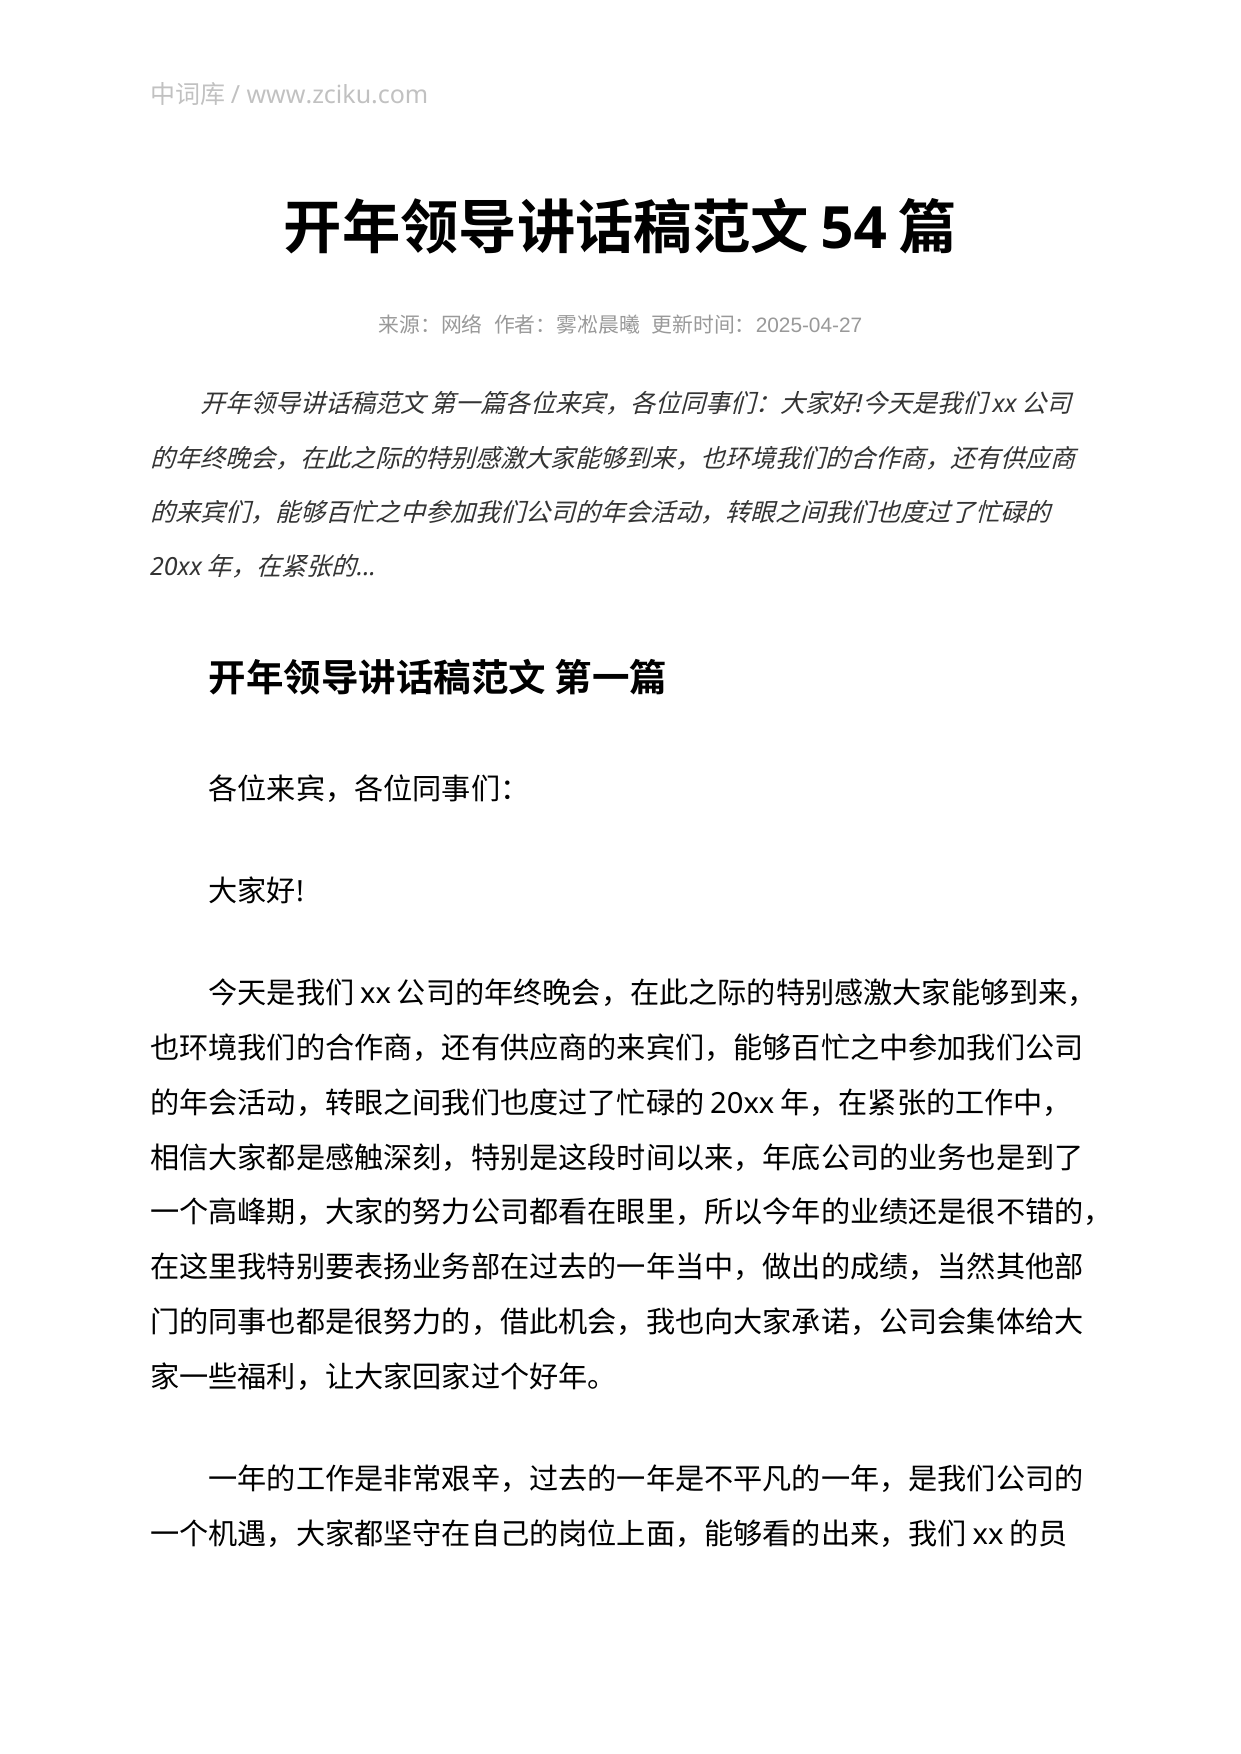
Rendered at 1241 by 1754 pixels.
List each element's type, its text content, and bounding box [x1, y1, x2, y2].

text 各位来宾，各位同事们： [150, 766, 1090, 808]
text 大家好! [150, 867, 1090, 910]
text 来源：网络 作者：雾凇晨曦 更新时间：2025-04-27 [150, 313, 1090, 337]
text 开年领导讲话稿范文 第一篇 [150, 648, 1090, 702]
text 今天是我们xx公司的年终晚会，在此之际的特别感激大家能够到来，也环境我们的合作商，还有供应商的来宾们，能够百忙之中参加我们公司的年会活动，转眼之间我们也度过了忙碌的20xx年，在紧张的工作中，相信大家都是感触深刻，特别是这段时间以来，年底公司的业务也是到了一个高峰期，大家的努力公司都看在眼里，所以今年的业绩还是很不错的，在这里我特别要表扬业务部在过去的一年当中，做出的成绩，当然其他部门的同事也都是很努力的，借此机会，我也向大家承诺，公司会集体给大家一些福利，让大家回家过个好年。 [150, 969, 1090, 1396]
subtitle 开年领导讲话稿范文54篇 [150, 181, 1090, 266]
text 开年领导讲话稿范文 第一篇各位来宾，各位同事们：大家好!今天是我们xx公司的年终晚会，在此之际的特别感激大家能够到来，也环境我们的合作商，还有供应商的来宾们，能够百忙之中参加我们公司的年会活动，转眼之间我们也度过了忙碌的20xx年，在紧张的... [150, 384, 1090, 583]
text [150, 1456, 1090, 1553]
